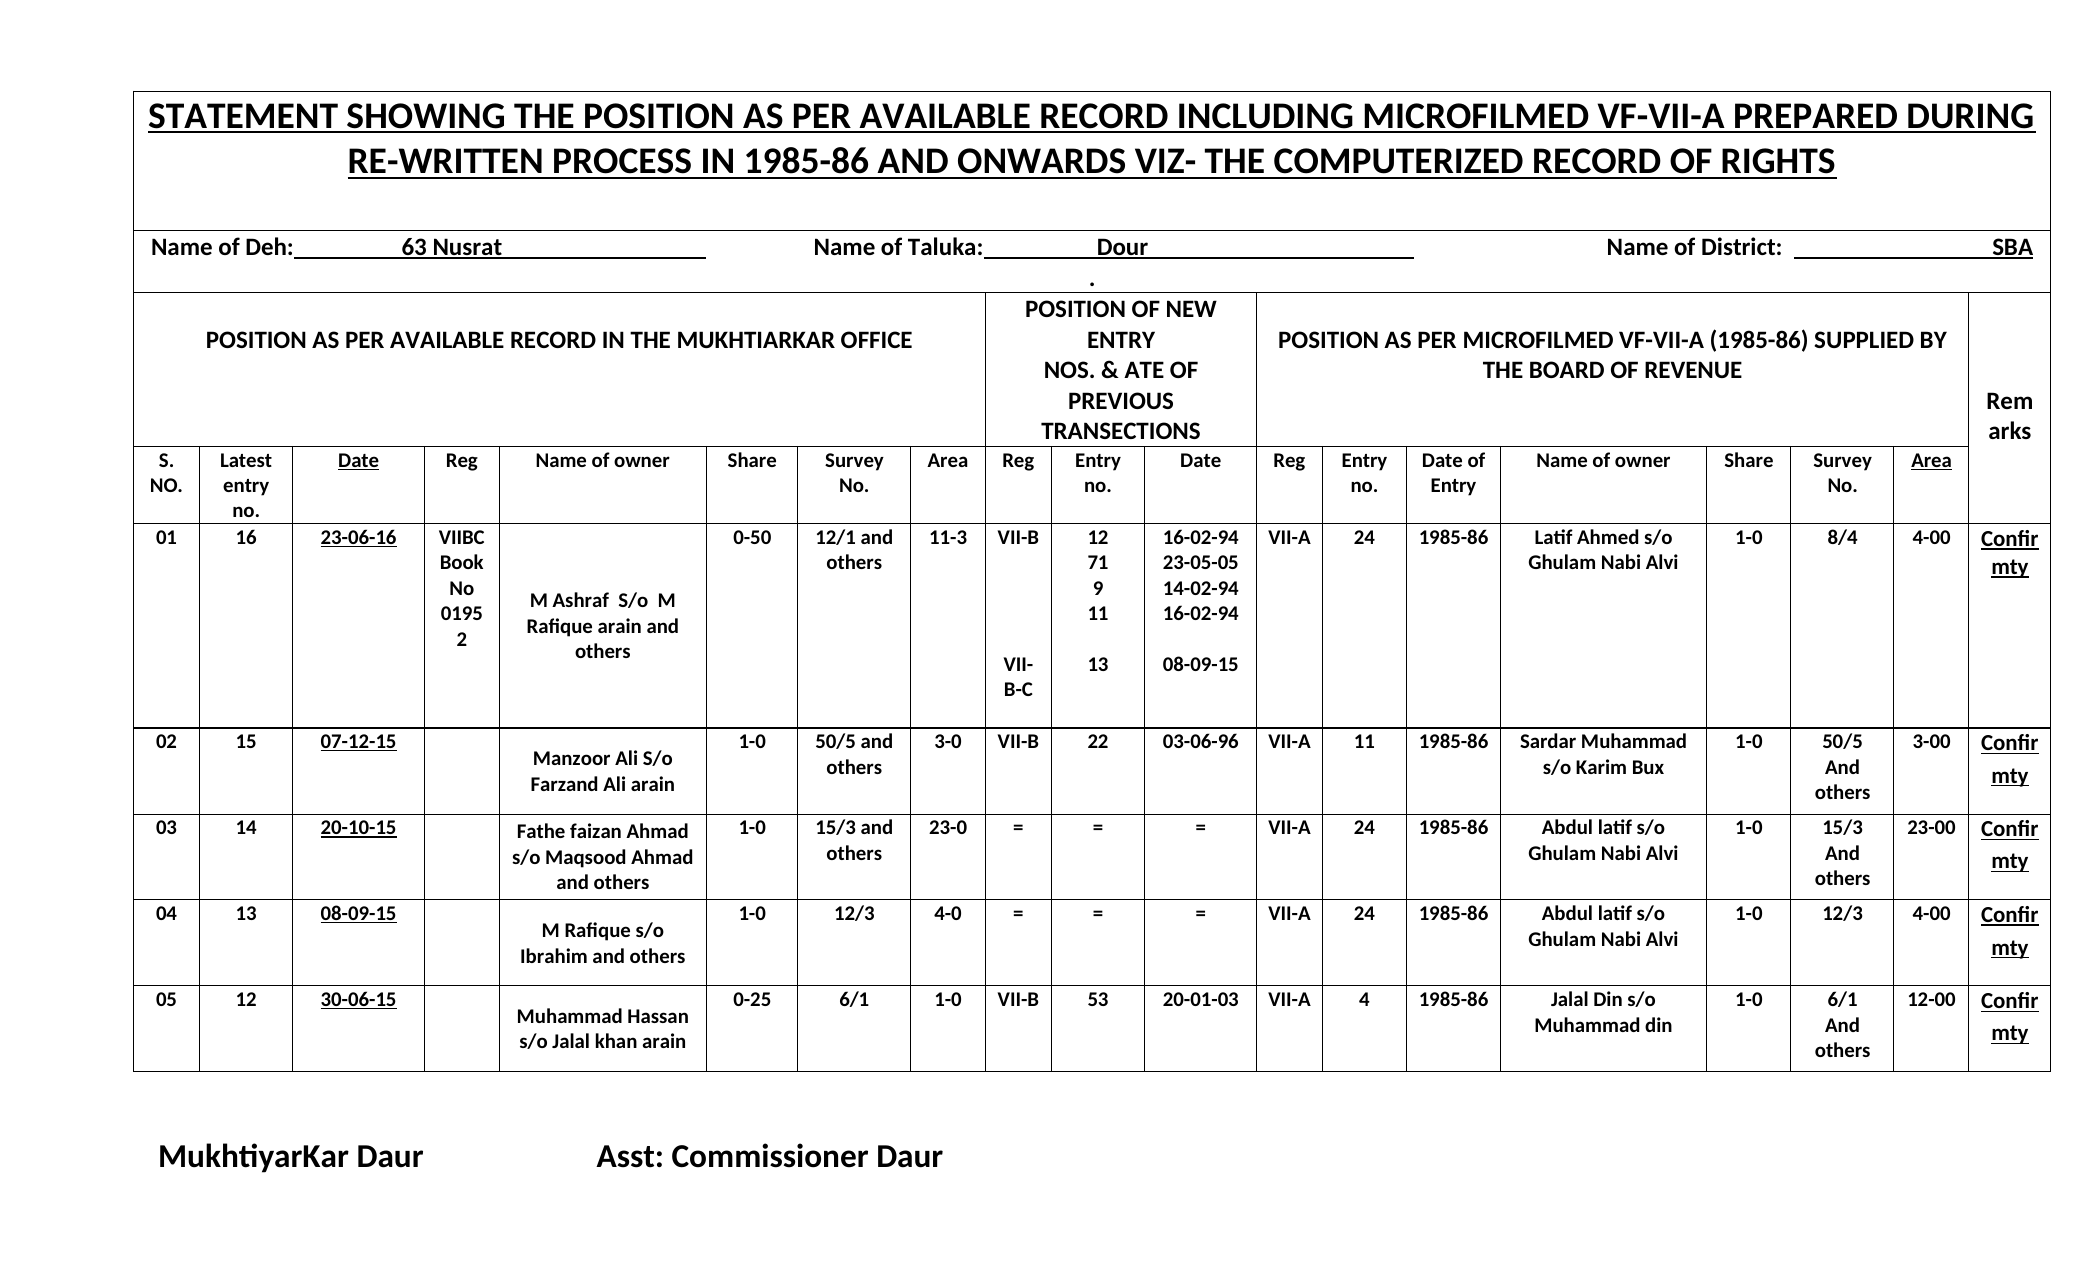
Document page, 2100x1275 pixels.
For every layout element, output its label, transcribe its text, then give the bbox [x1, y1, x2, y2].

table_cell VII-A [1257, 524, 1322, 727]
table_cell Confirmty [1969, 815, 2050, 899]
table_cell Abdul latif s/o Ghulam Nabi Alvi [1501, 900, 1706, 985]
table_cell 22 [1052, 729, 1144, 813]
table_cell = [1145, 900, 1256, 985]
table_cell Name of Deh: 63 Nusrat Name of Taluka: Dour Name of District: SBA . [134, 231, 2050, 292]
table_cell 6/1 [798, 986, 910, 1071]
table_cell = [1145, 815, 1256, 899]
table_cell 14 [200, 815, 292, 899]
table_cell 8/4 [1791, 524, 1893, 727]
table_cell 1-0 [1707, 729, 1790, 813]
table_cell = [1052, 900, 1144, 985]
table_header STATEMENT SHOWING THE POSITION AS PER AVAILABLE RECORD INCLUDING MICROFILMED VF-VII-A PREPARED DURING RE-WRITTEN PROCESS IN 1985-86 AND ONWARDS VIZ- THE COMPUTERIZED RECORD OF RIGHTS [134, 92, 2050, 230]
table_cell 15 [200, 729, 292, 813]
table_cell Date [293, 447, 424, 523]
table_cell 02 [134, 729, 199, 813]
table_cell 20-10-15 [293, 815, 424, 899]
table_cell 15/3 and others [798, 815, 910, 899]
table_cell Date of Entry [1407, 447, 1500, 523]
table_cell 0-50 [707, 524, 797, 727]
table_cell VII-A [1257, 986, 1322, 1071]
table_cell Entry no. [1052, 447, 1144, 523]
table_cell Survey No. [798, 447, 910, 523]
table_cell 1-0 [1707, 900, 1790, 985]
table_cell Survey No. [1791, 447, 1893, 523]
table_cell 0-25 [707, 986, 797, 1071]
table_cell M Rafique s/o Ibrahim and others [500, 900, 706, 985]
table_cell VII-A [1257, 815, 1322, 899]
table_cell Name of owner [1501, 447, 1706, 523]
table_cell 20-01-03 [1145, 986, 1256, 1071]
table_cell 4-00 [1894, 524, 1968, 727]
table_cell Share [1707, 447, 1790, 523]
table_cell 11 [1323, 729, 1406, 813]
table_cell VII-A [1257, 729, 1322, 813]
table_cell 1-0 [707, 815, 797, 899]
table_cell M Ashraf S/o M Rafique arain and others [500, 524, 706, 727]
table_cell 16-02-94 23-05-05 14-02-94 16-02-94 08-09-15 [1145, 524, 1256, 727]
table_cell Confirmty [1969, 986, 2050, 1071]
table_cell Confirmty [1969, 524, 2050, 727]
table_cell 12 [200, 986, 292, 1071]
table_cell 50/5 and others [798, 729, 910, 813]
table_cell 07-12-15 [293, 729, 424, 813]
table_cell VII-B [986, 986, 1051, 1071]
table_cell 4-00 [1894, 900, 1968, 985]
table_cell Muhammad Hassan s/o Jalal khan arain [500, 986, 706, 1071]
table_cell 23-06-16 [293, 524, 424, 727]
table_cell 24 [1323, 524, 1406, 727]
table_cell 30-06-15 [293, 986, 424, 1071]
table_cell 04 [134, 900, 199, 985]
table_cell POSITION AS PER MICROFILMED VF-VII-A (1985-86) SUPPLIED BY THE BOARD OF REVENUE [1257, 293, 1968, 446]
table_cell Remarks [1969, 293, 2050, 523]
table_cell 12/3 [1791, 900, 1893, 985]
table_cell 1-0 [1707, 524, 1790, 727]
table_cell 16 [200, 524, 292, 727]
table_cell 03-06-96 [1145, 729, 1256, 813]
table_cell Latest entry no. [200, 447, 292, 523]
table_cell 12-00 [1894, 986, 1968, 1071]
table_cell Area [911, 447, 985, 523]
table_cell Entry no. [1323, 447, 1406, 523]
table_cell 13 [200, 900, 292, 985]
table_cell 12 71 9 11 13 [1052, 524, 1144, 727]
table_cell Reg [1257, 447, 1322, 523]
table_cell VIIBC Book No 01952 [425, 524, 499, 727]
table_cell 24 [1323, 815, 1406, 899]
table_cell 1985-86 [1407, 729, 1500, 813]
table_cell Manzoor Ali S/o Farzand Ali arain [500, 729, 706, 813]
table_cell 1-0 [911, 986, 985, 1071]
table_cell 3-0 [911, 729, 985, 813]
table_cell 1985-86 [1407, 815, 1500, 899]
table_cell = [986, 900, 1051, 985]
table_cell 6/1 And others [1791, 986, 1893, 1071]
table_cell Confirmty [1969, 900, 2050, 985]
table_cell 24 [1323, 900, 1406, 985]
table_cell VII-B [986, 729, 1051, 813]
table_cell = [986, 815, 1051, 899]
table_cell 1-0 [707, 729, 797, 813]
table_cell 53 [1052, 986, 1144, 1071]
table_cell VII-B VII-B-C [986, 524, 1051, 727]
table_cell Date [1145, 447, 1256, 523]
table_cell 50/5 And others [1791, 729, 1893, 813]
table_cell 1-0 [707, 900, 797, 985]
table_cell 23-0 [911, 815, 985, 899]
table_cell 23-00 [1894, 815, 1968, 899]
table_cell Reg [425, 447, 499, 523]
table_cell 1985-86 [1407, 524, 1500, 727]
table_cell 03 [134, 815, 199, 899]
table_cell Fathe faizan Ahmad s/o Maqsood Ahmad and others [500, 815, 706, 899]
table_cell S. NO. [134, 447, 199, 523]
table_cell 1985-86 [1407, 900, 1500, 985]
table_cell POSITION OF NEW ENTRY NOS. & ATE OF PREVIOUS TRANSECTIONS [986, 293, 1256, 446]
table_cell 4 [1323, 986, 1406, 1071]
table_cell 01 [134, 524, 199, 727]
table_cell 4-0 [911, 900, 985, 985]
table_cell = [1052, 815, 1144, 899]
table_cell 12/3 [798, 900, 910, 985]
table_cell Area [1894, 447, 1968, 523]
table_cell 11-3 [911, 524, 985, 727]
table_cell 05 [134, 986, 199, 1071]
table_cell Name of owner [500, 447, 706, 523]
table_cell [425, 986, 499, 1071]
table_cell 12/1 and others [798, 524, 910, 727]
table_cell Share [707, 447, 797, 523]
table_cell 3-00 [1894, 729, 1968, 813]
table_cell Sardar Muhammad s/o Karim Bux [1501, 729, 1706, 813]
table_cell 08-09-15 [293, 900, 424, 985]
table_cell Latif Ahmed s/o Ghulam Nabi Alvi [1501, 524, 1706, 727]
table_cell 1985-86 [1407, 986, 1500, 1071]
table_cell 1-0 [1707, 986, 1790, 1071]
table_cell Abdul latif s/o Ghulam Nabi Alvi [1501, 815, 1706, 899]
table_cell Confirmty [1969, 729, 2050, 813]
table_cell [425, 815, 499, 899]
table_cell VII-A [1257, 900, 1322, 985]
table_cell Jalal Din s/o Muhammad din [1501, 986, 1706, 1071]
table_cell Reg [986, 447, 1051, 523]
table_cell POSITION AS PER AVAILABLE RECORD IN THE MUKHTIARKAR OFFICE [134, 293, 985, 446]
table_cell 1-0 [1707, 815, 1790, 899]
table_cell 15/3 And others [1791, 815, 1893, 899]
table_cell [425, 900, 499, 985]
table_cell [425, 729, 499, 813]
